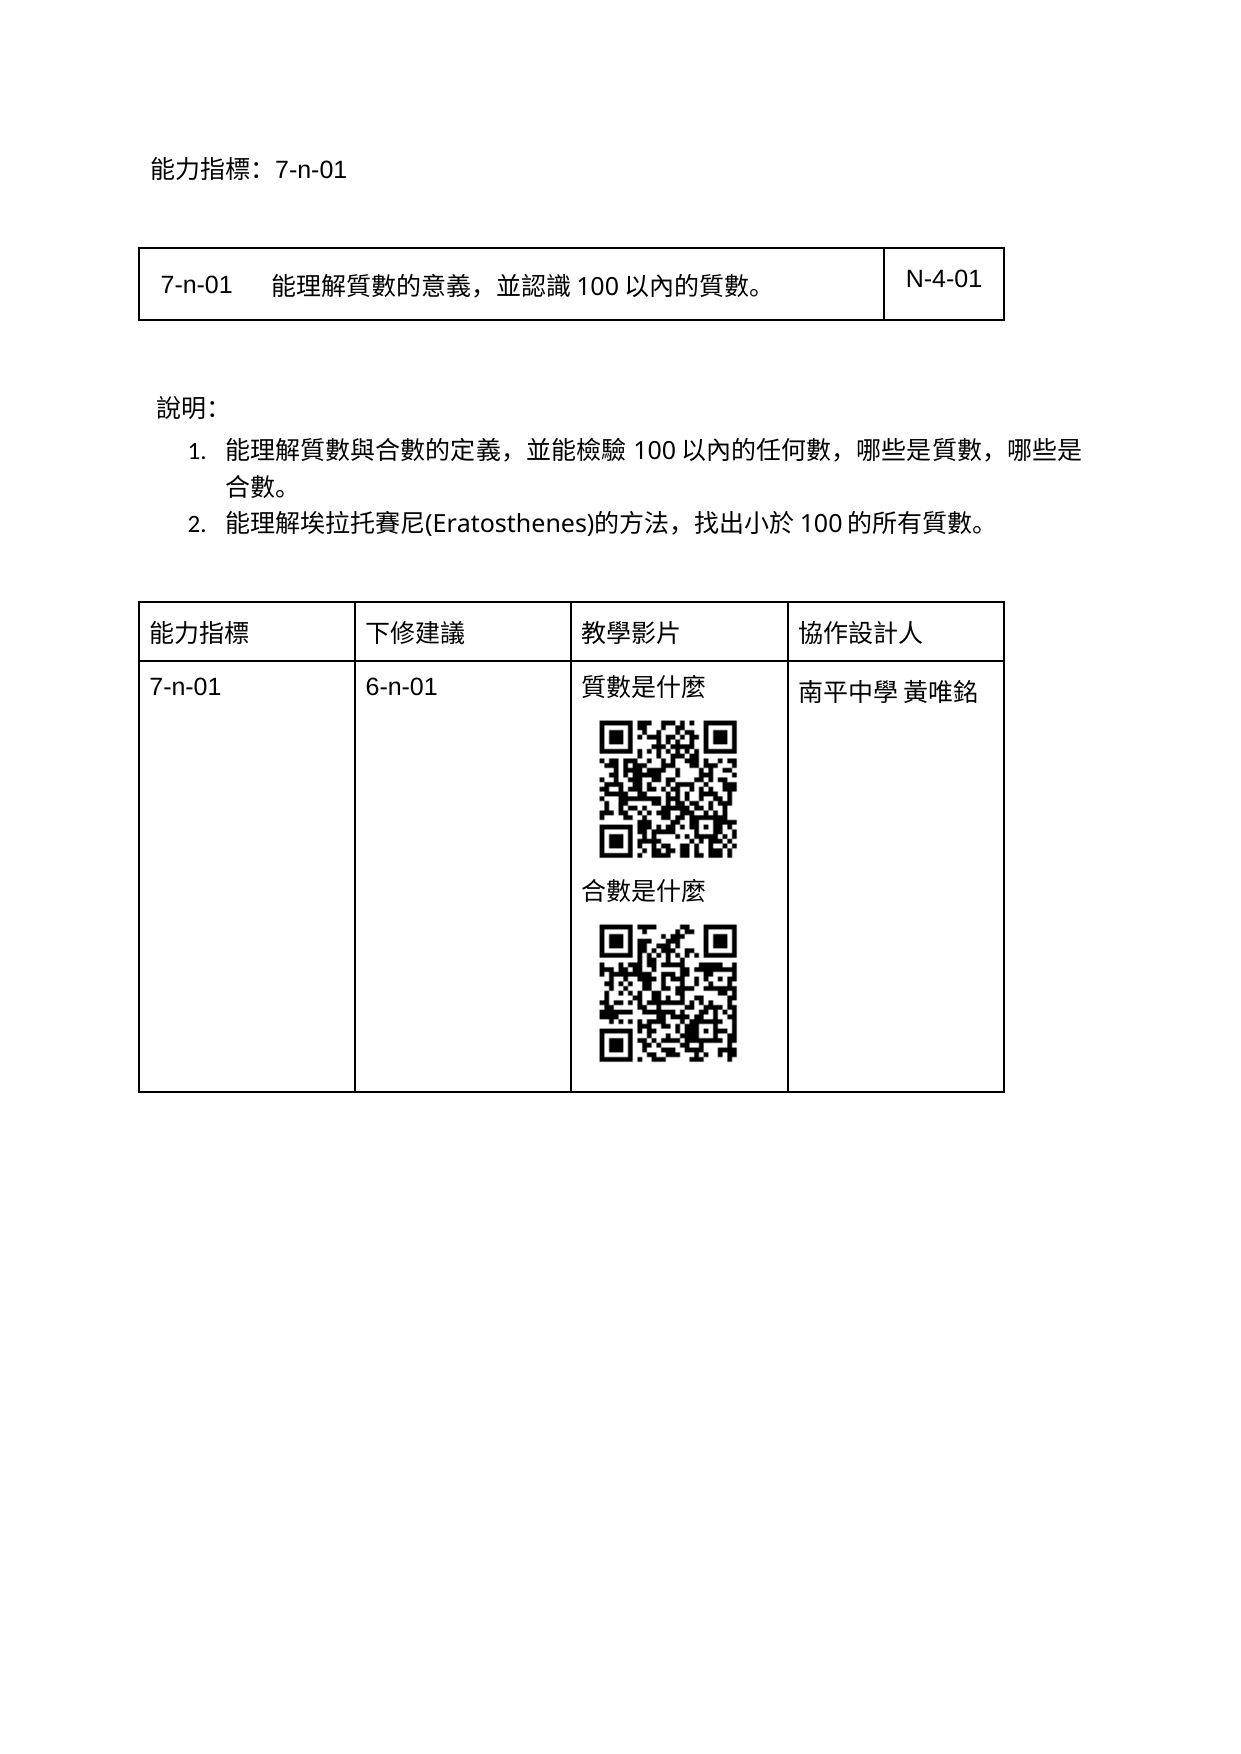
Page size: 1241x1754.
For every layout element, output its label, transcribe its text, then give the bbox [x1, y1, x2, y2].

text 能力指標：7-n-01 [150, 150, 1090, 186]
table_cell 7-n-01 [140, 662, 354, 1091]
table_cell 南平中學 黃唯銘 [789, 662, 1003, 1091]
list 能理解質數與合數的定義，並能檢驗100以內的任何數，哪些是質數，哪些是合數。 [187, 431, 1084, 503]
picture [581, 906, 755, 1081]
list 能理解埃拉托賽尼(Eratosthenes)的方法，找出小於100的所有質數。 [187, 503, 1084, 539]
table_header 協作設計人 [789, 603, 1003, 660]
table_cell 6-n-01 [356, 662, 570, 1091]
text 說明： [156, 388, 1084, 424]
picture [581, 702, 755, 877]
table_header 下修建議 [356, 603, 570, 660]
table_header N-4-01 [885, 249, 1003, 319]
table_header 教學影片 [572, 603, 787, 660]
table_header 7-n-01 [140, 249, 254, 319]
table_header 能力指標 [140, 603, 354, 660]
table_cell 質數是什麼 合數是什麼 [572, 662, 787, 1091]
table_header 能理解質數的意義，並認識100以內的質數。 [254, 249, 883, 319]
